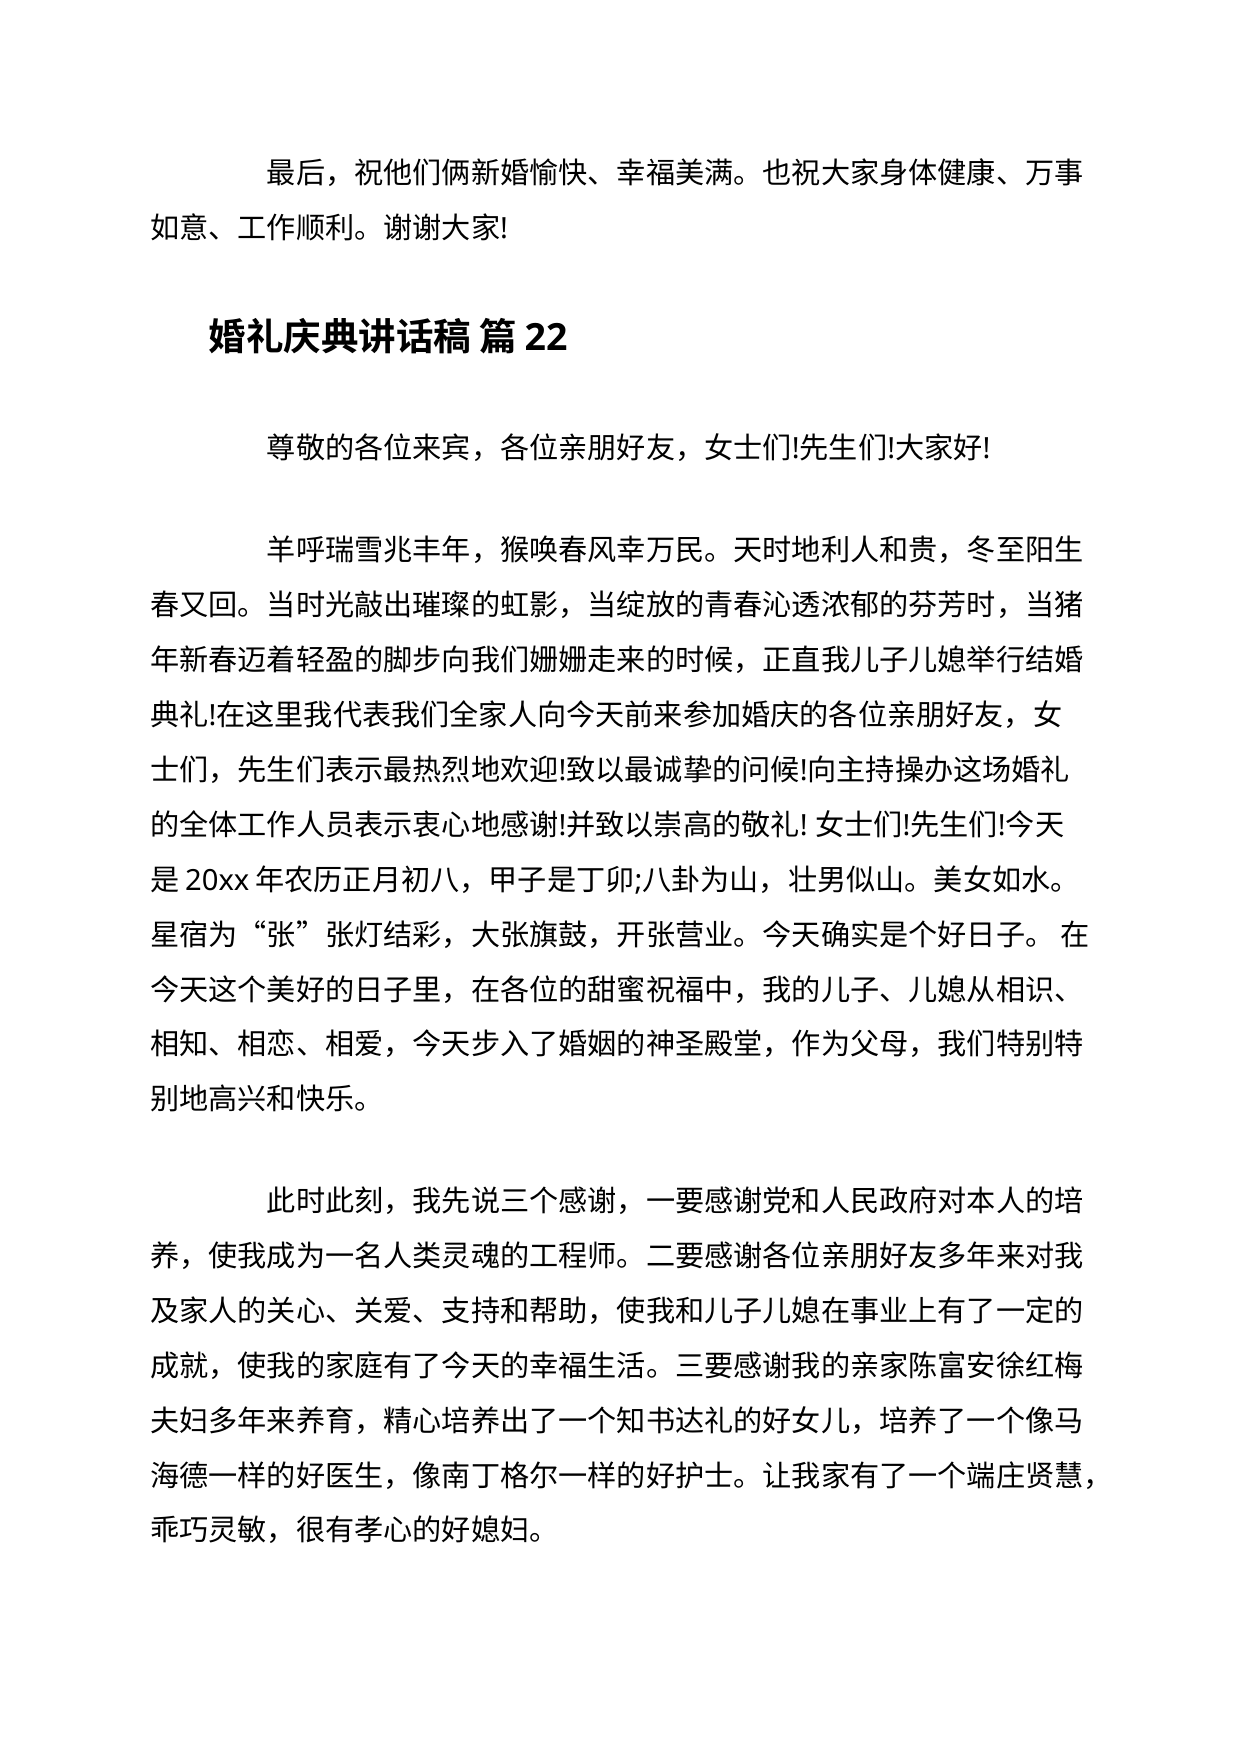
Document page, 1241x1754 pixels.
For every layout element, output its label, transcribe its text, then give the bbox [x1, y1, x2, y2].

text 此时此刻，我先说三个感谢，一要感谢党和人民政府对本人的培养，使我成为一名人类灵魂的工程师。二要感谢各位亲朋好友多年来对我及家人的关心、关爱、支持和帮助，使我和儿子儿媳在事业上有了一定的成就，使我的家庭有了今天的幸福生活。三要感谢我的亲家陈富安徐红梅夫妇多年来养育，精心培养出了一个知书达礼的好女儿，培养了一个像马海德一样的好医生，像南丁格尔一样的好护士。让我家有了一个端庄贤慧，乖巧灵敏，很有孝心的好媳妇。 [150, 1178, 1090, 1549]
text 羊呼瑞雪兆丰年，猴唤春风幸万民。天时地利人和贵，冬至阳生春又回。当时光敲出璀璨的虹影，当绽放的青春沁透浓郁的芬芳时，当猪年新春迈着轻盈的脚步向我们姗姗走来的时候，正直我儿子儿媳举行结婚典礼!在这里我代表我们全家人向今天前来参加婚庆的各位亲朋好友，女士们，先生们表示最热烈地欢迎!致以最诚挚的问候!向主持操办这场婚礼的全体工作人员表示衷心地感谢!并致以崇高的敬礼! 女士们!先生们!今天是20xx年农历正月初八，甲子是丁卯;八卦为山，壮男似山。美女如水。星宿为“张”张灯结彩，大张旗鼓，开张营业。今天确实是个好日子。 在今天这个美好的日子里，在各位的甜蜜祝福中，我的儿子、儿媳从相识、相知、相恋、相爱，今天步入了婚姻的神圣殿堂，作为父母，我们特别特别地高兴和快乐。 [150, 526, 1090, 1118]
text 尊敬的各位来宾，各位亲朋好友，女士们!先生们!大家好! [150, 424, 1090, 467]
text 婚礼庆典讲话稿 篇22 [150, 307, 1090, 361]
text 最后，祝他们俩新婚愉快、幸福美满。也祝大家身体健康、万事如意、工作顺利。谢谢大家! [150, 150, 1090, 247]
